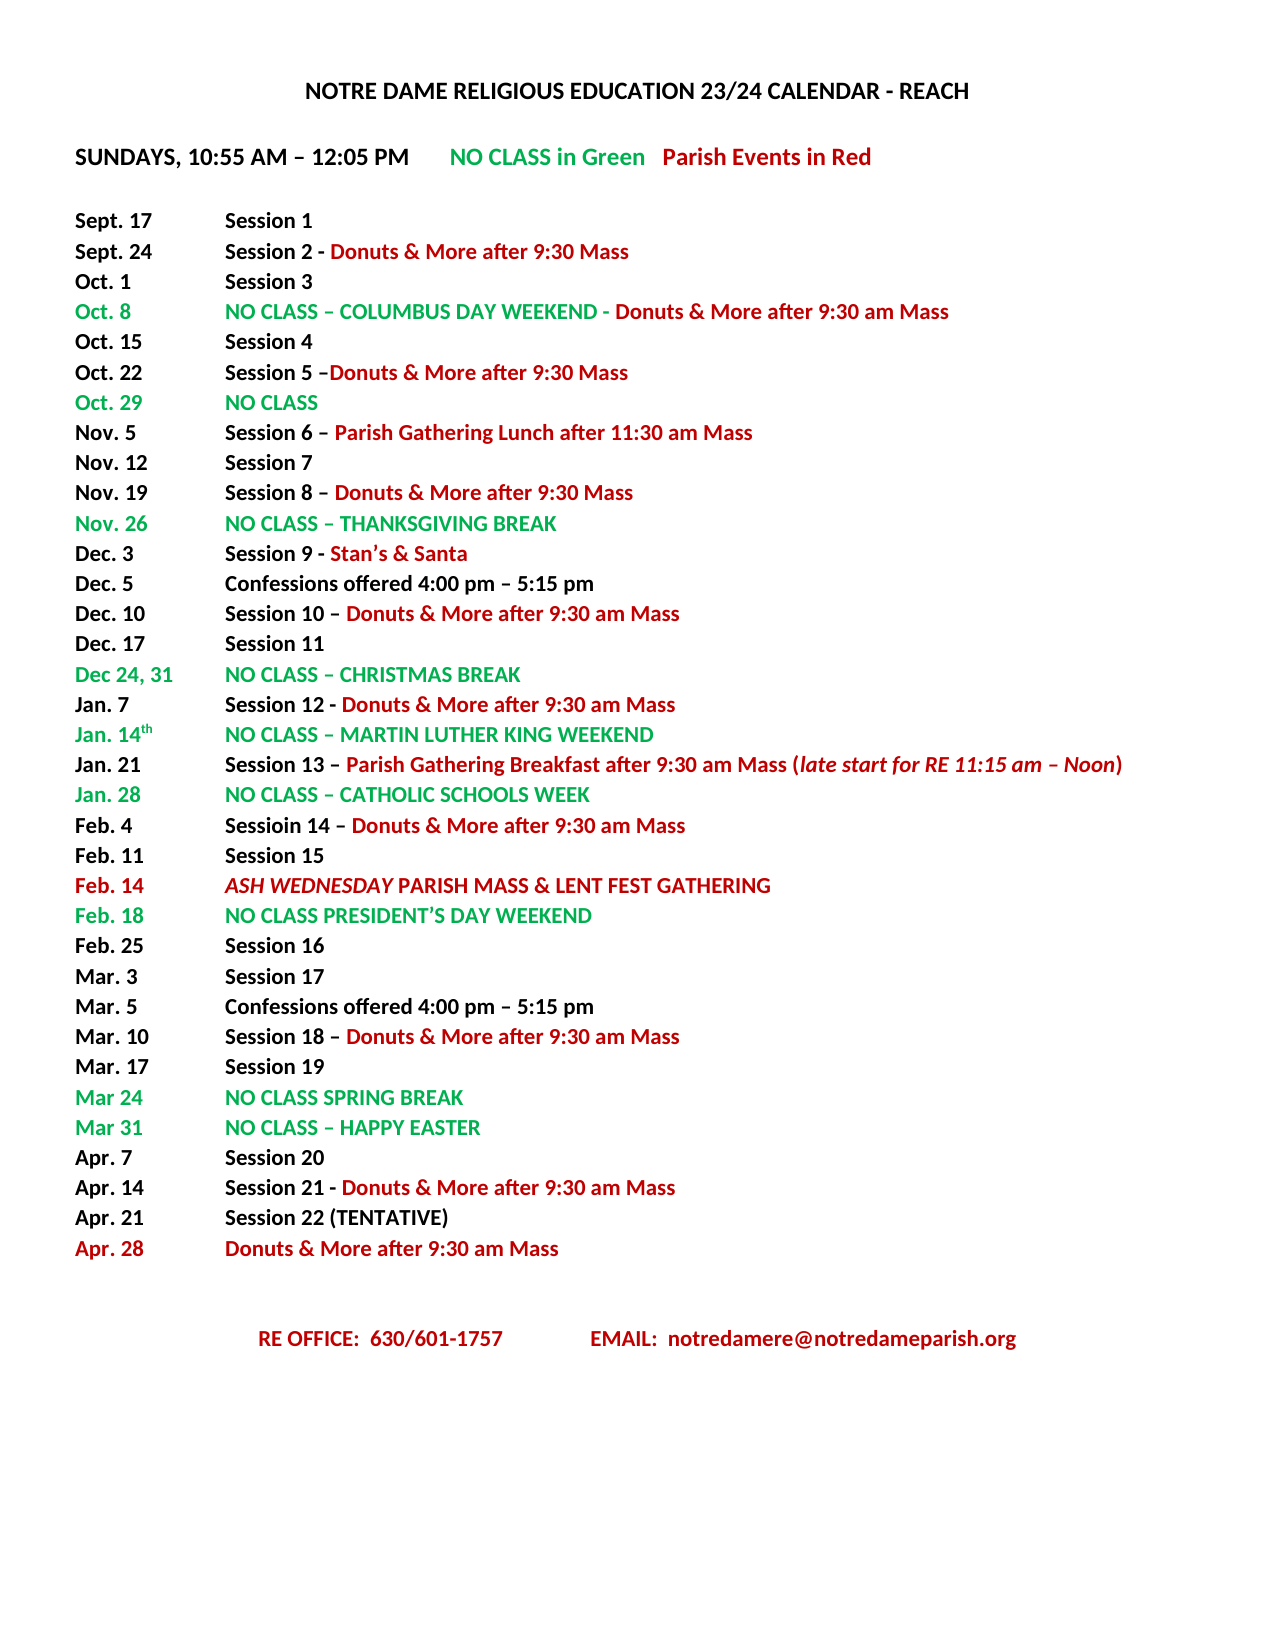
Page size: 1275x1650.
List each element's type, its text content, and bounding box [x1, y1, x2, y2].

text Oct. 29 NO CLASS [75, 388, 1200, 416]
text Nov. 26 NO CLASS – THANKSGIVING BREAK [75, 509, 1200, 537]
text Oct. 8 NO CLASS – COLUMBUS DAY WEEKEND - Donuts & More after 9:30 am Mass [75, 297, 1200, 325]
text Feb. 25 Session 16 [75, 932, 1200, 960]
text Apr. 14 Session 21 - Donuts & More after 9:30 am Mass [75, 1173, 1200, 1201]
text Apr. 7 Session 20 [75, 1143, 1200, 1171]
text Mar 24 NO CLASS SPRING BREAK [75, 1083, 1200, 1111]
text Feb. 11 Session 15 [75, 841, 1200, 869]
text Jan. 14th NO CLASS – MARTIN LUTHER KING WEEKEND [75, 720, 1200, 748]
text Jan. 28 NO CLASS – CATHOLIC SCHOOLS WEEK [75, 781, 1200, 809]
text Mar. 5 Confessions offered 4:00 pm – 5:15 pm [75, 992, 1200, 1020]
text Dec. 5 Confessions offered 4:00 pm – 5:15 pm [75, 569, 1200, 597]
text Feb. 18 NO CLASS PRESIDENT’S DAY WEEKEND [75, 901, 1200, 929]
text Oct. 15 Session 4 [75, 327, 1200, 356]
text Mar 31 NO CLASS – HAPPY EASTER [75, 1113, 1200, 1141]
text RE OFFICE: 630/601-1757 EMAIL: notredamere@notredameparish.org [75, 1324, 1200, 1352]
text Dec. 3 Session 9 - Stan’s & Santa [75, 539, 1200, 567]
text Nov. 5 Session 6 – Parish Gathering Lunch after 11:30 am Mass [75, 418, 1200, 446]
text Oct. 1 Session 3 [75, 267, 1200, 295]
text Jan. 7 Session 12 - Donuts & More after 9:30 am Mass [75, 690, 1200, 718]
text Mar. 10 Session 18 – Donuts & More after 9:30 am Mass [75, 1022, 1200, 1050]
text Mar. 3 Session 17 [75, 962, 1200, 990]
text Feb. 14 ASH WEDNESDAY PARISH MASS & LENT FEST GATHERING [75, 871, 1200, 899]
text Nov. 19 Session 8 – Donuts & More after 9:30 Mass [75, 478, 1200, 507]
text Dec 24, 31 NO CLASS – CHRISTMAS BREAK [75, 660, 1200, 688]
text Oct. 22 Session 5 –Donuts & More after 9:30 Mass [75, 358, 1200, 386]
text Dec. 17 Session 11 [75, 629, 1200, 658]
text Apr. 21 Session 22 (TENTATIVE) [75, 1203, 1200, 1232]
text Sept. 17 Session 1 [75, 207, 1200, 235]
text Nov. 12 Session 7 [75, 448, 1200, 476]
text Feb. 4 Sessioin 14 – Donuts & More after 9:30 am Mass [75, 811, 1200, 839]
text NOTRE DAME RELIGIOUS EDUCATION 23/24 CALENDAR - REACH [75, 75, 1200, 106]
text Jan. 21 Session 13 – Parish Gathering Breakfast after 9:30 am Mass (late start for RE 11:15 am – Noon) [75, 750, 1200, 778]
text Dec. 10 Session 10 – Donuts & More after 9:30 am Mass [75, 599, 1200, 627]
text Apr. 28 Donuts & More after 9:30 am Mass [75, 1234, 1200, 1262]
text Sept. 24 Session 2 - Donuts & More after 9:30 Mass [75, 237, 1200, 265]
text Mar. 17 Session 19 [75, 1052, 1200, 1081]
text SUNDAYS, 10:55 AM – 12:05 PM NO CLASS in Green Parish Events in Red [75, 141, 1200, 171]
